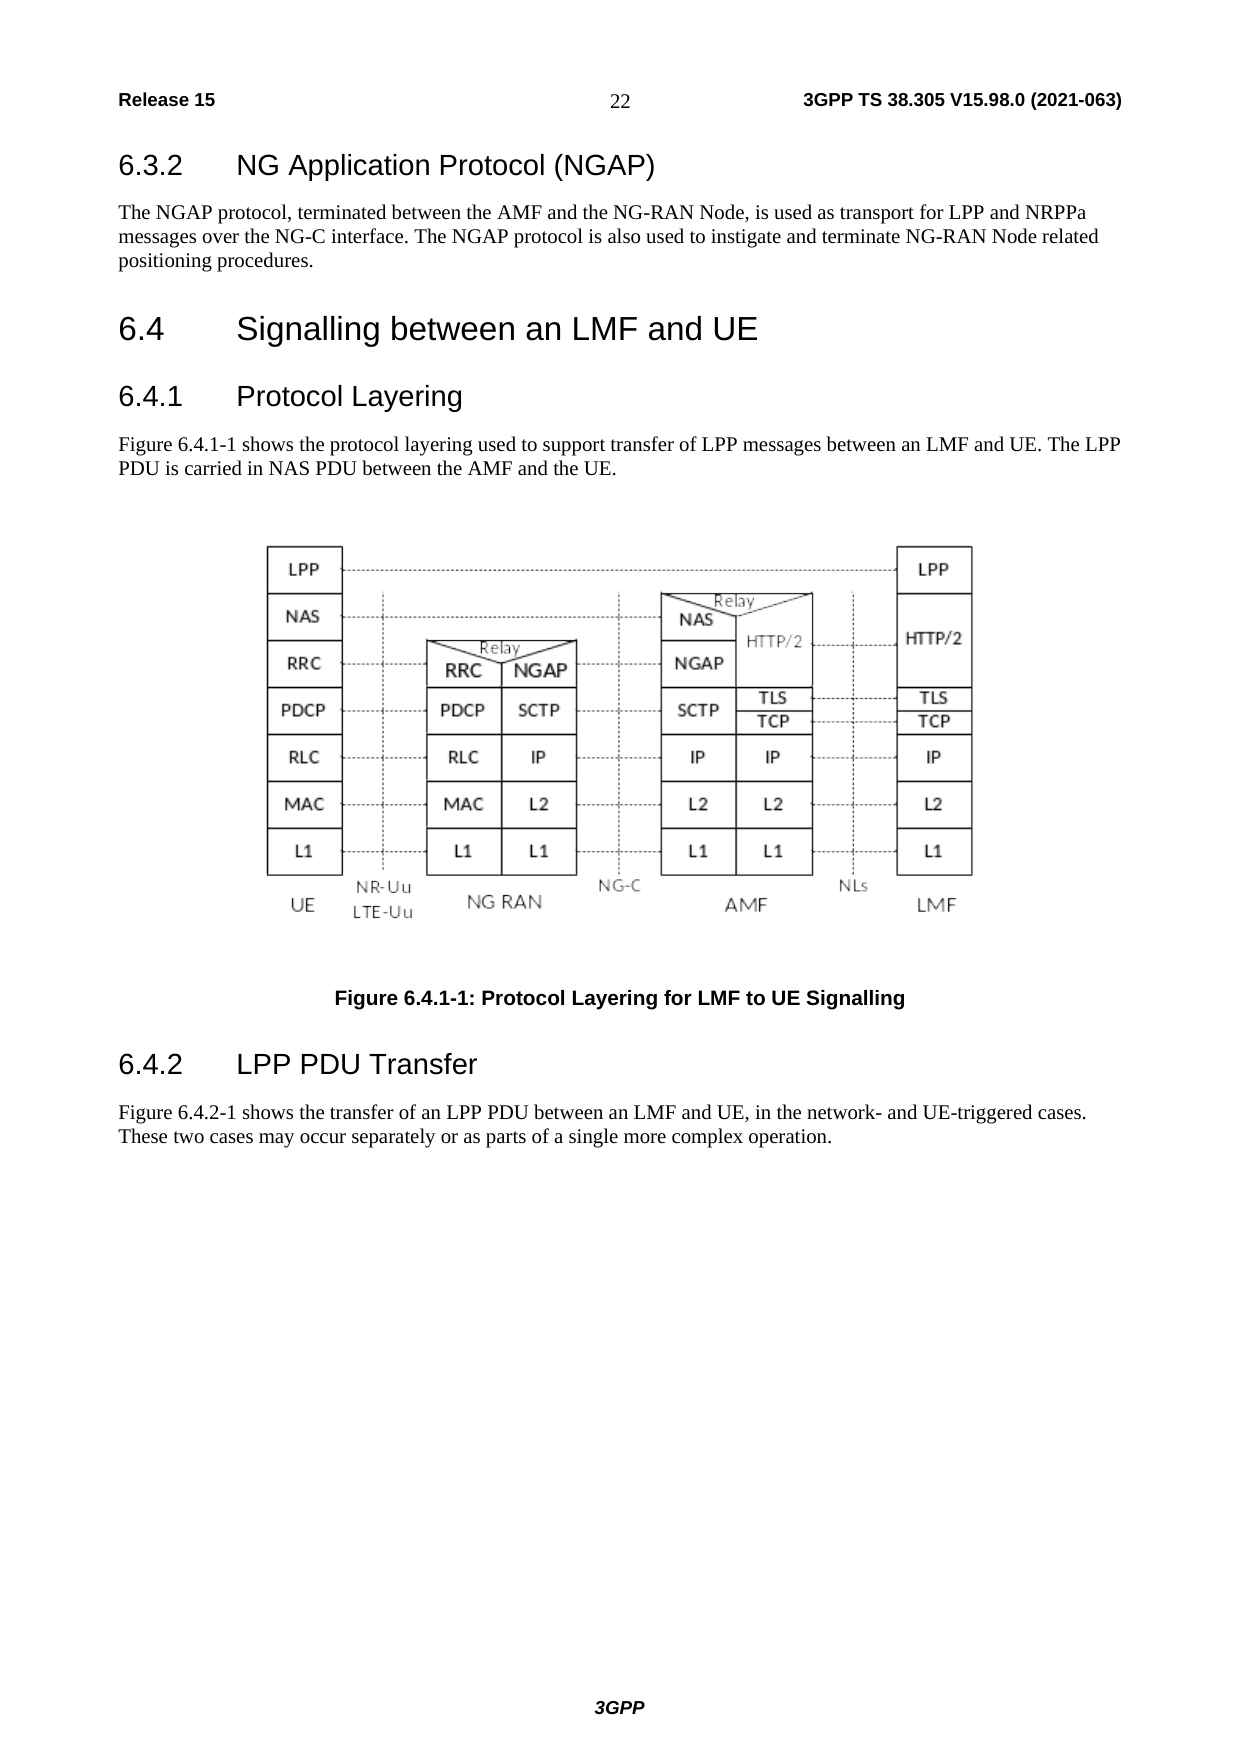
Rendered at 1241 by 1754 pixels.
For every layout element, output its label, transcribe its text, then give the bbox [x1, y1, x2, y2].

subtitle 6.4 Signalling between an LMF and UE [118, 309, 1122, 348]
subtitle 6.4.2 LPP PDU Transfer [118, 1047, 1122, 1081]
text Figure 6.4.2-1 shows the transfer of an LPP PDU between an LMF and UE, in the network- and UE-triggered cases. These two cases may occur separately or as parts of a single more complex operation. [118, 1099, 1122, 1148]
text The NGAP protocol, terminated between the AMF and the NG-RAN Node, is used as transport for LPP and NRPPa messages over the NG-C interface. The NGAP protocol is also used to instigate and terminate NG-RAN Node related positioning procedures. [118, 200, 1122, 272]
text Figure 6.4.1-1: Protocol Layering for LMF to UE Signalling [118, 986, 1122, 1010]
subtitle 6.3.2 NG Application Protocol (NGAP) [118, 147, 1122, 181]
text Figure 6.4.1-1 shows the protocol layering used to support transfer of LPP messages between an LMF and UE. The LPP PDU is carried in NAS PDU between the AMF and the UE. [118, 431, 1122, 479]
subtitle 6.4.1 Protocol Layering [118, 379, 1122, 413]
